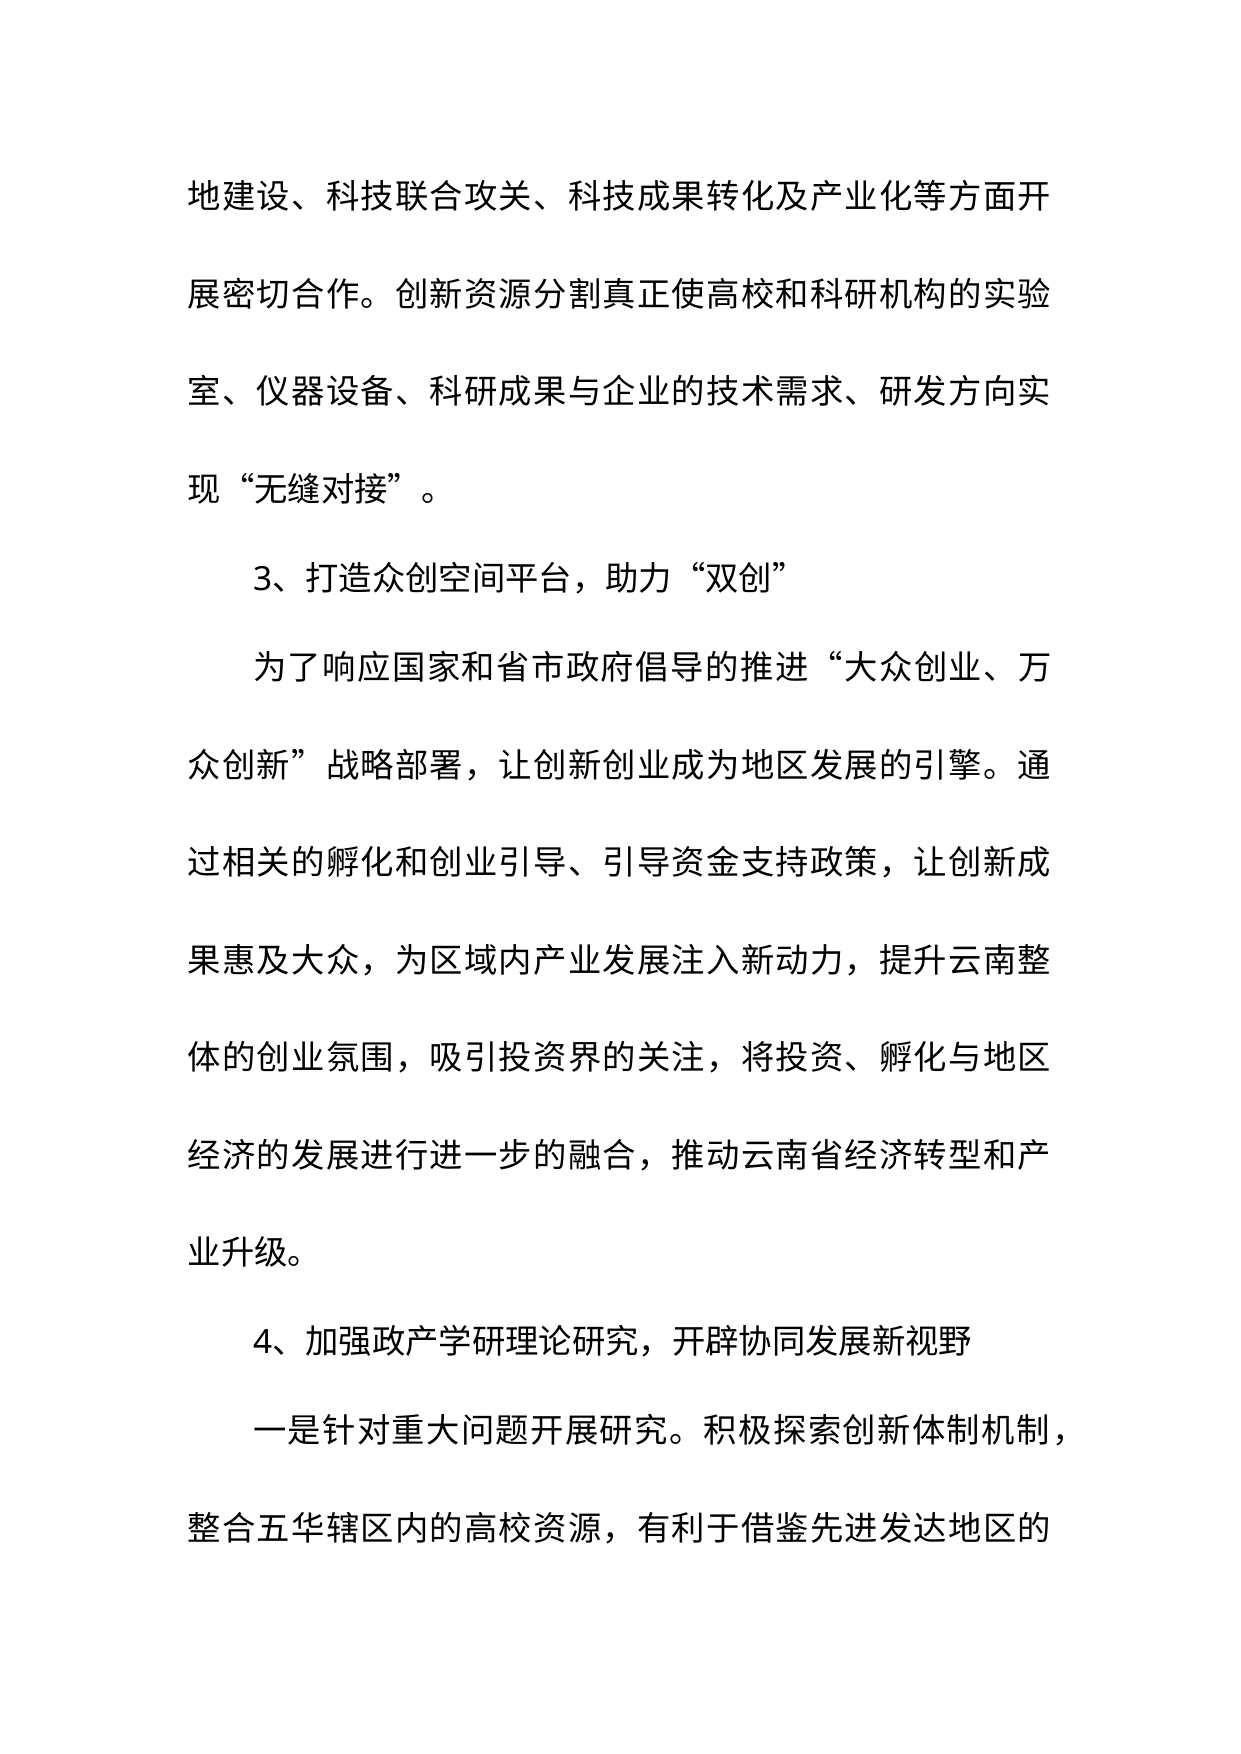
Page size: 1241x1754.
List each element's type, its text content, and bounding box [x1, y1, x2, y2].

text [187, 162, 1053, 519]
text 为了响应国家和省市政府倡导的推进“大众创业、万众创新”战略部署，让创新创业成为地区发展的引擎。通过相关的孵化和创业引导、引导资金支持政策，让创新成果惠及大众，为区域内产业发展注入新动力，提升云南整体的创业氛围，吸引投资界的关注，将投资、孵化与地区经济的发展进行进一步的融合，推动云南省经济转型和产业升级。 [187, 633, 1053, 1283]
text 4、加强政产学研理论研究，开辟协同发展新视野 [187, 1307, 1053, 1372]
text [187, 1396, 1053, 1558]
text 3、打造众创空间平台，助力“双创” [187, 543, 1053, 608]
